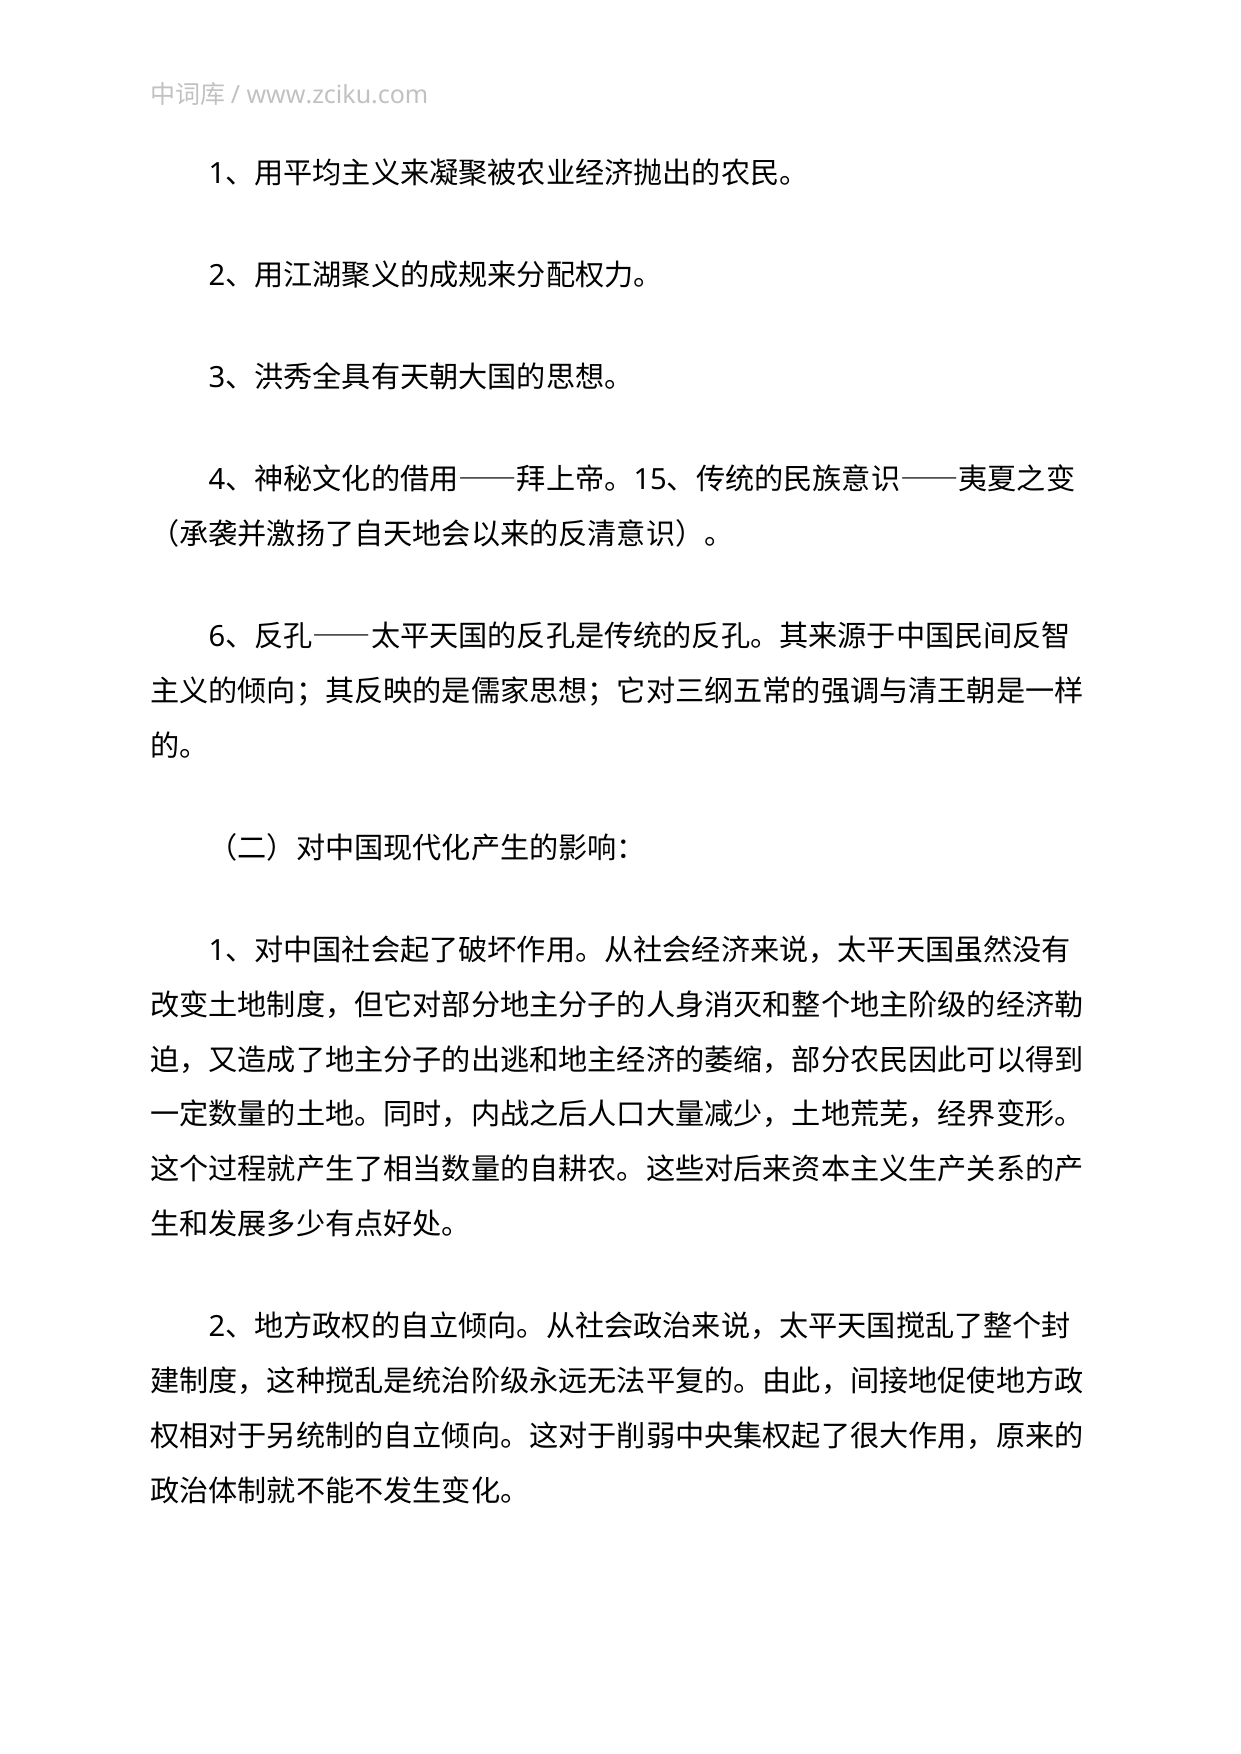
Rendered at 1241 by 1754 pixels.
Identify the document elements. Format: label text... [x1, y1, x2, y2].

text 3、洪秀全具有天朝大国的思想。 [150, 354, 1090, 396]
text 4、神秘文化的借用——拜上帝。15、传统的民族意识——夷夏之变（承袭并激扬了自天地会以来的反清意识）。 [150, 456, 1090, 553]
text （二）对中国现代化产生的影响： [150, 824, 1090, 867]
text 1、对中国社会起了破坏作用。从社会经济来说，太平天国虽然没有改变土地制度，但它对部分地主分子的人身消灭和整个地主阶级的经济勒迫，又造成了地主分子的出逃和地主经济的萎缩，部分农民因此可以得到一定数量的土地。同时，内战之后人口大量减少，土地荒芜，经界变形。这个过程就产生了相当数量的自耕农。这些对后来资本主义生产关系的产生和发展多少有点好处。 [150, 926, 1090, 1243]
text 2、用江湖聚义的成规来分配权力。 [150, 252, 1090, 294]
text 6、反孔——太平天国的反孔是传统的反孔。其来源于中国民间反智主义的倾向；其反映的是儒家思想；它对三纲五常的强调与清王朝是一样的。 [150, 613, 1090, 765]
text 1、用平均主义来凝聚被农业经济抛出的农民。 [150, 150, 1090, 192]
text 2、地方政权的自立倾向。从社会政治来说，太平天国搅乱了整个封建制度，这种搅乱是统治阶级永远无法平复的。由此，间接地促使地方政权相对于另统制的自立倾向。这对于削弱中央集权起了很大作用，原来的政治体制就不能不发生变化。 [150, 1302, 1090, 1509]
